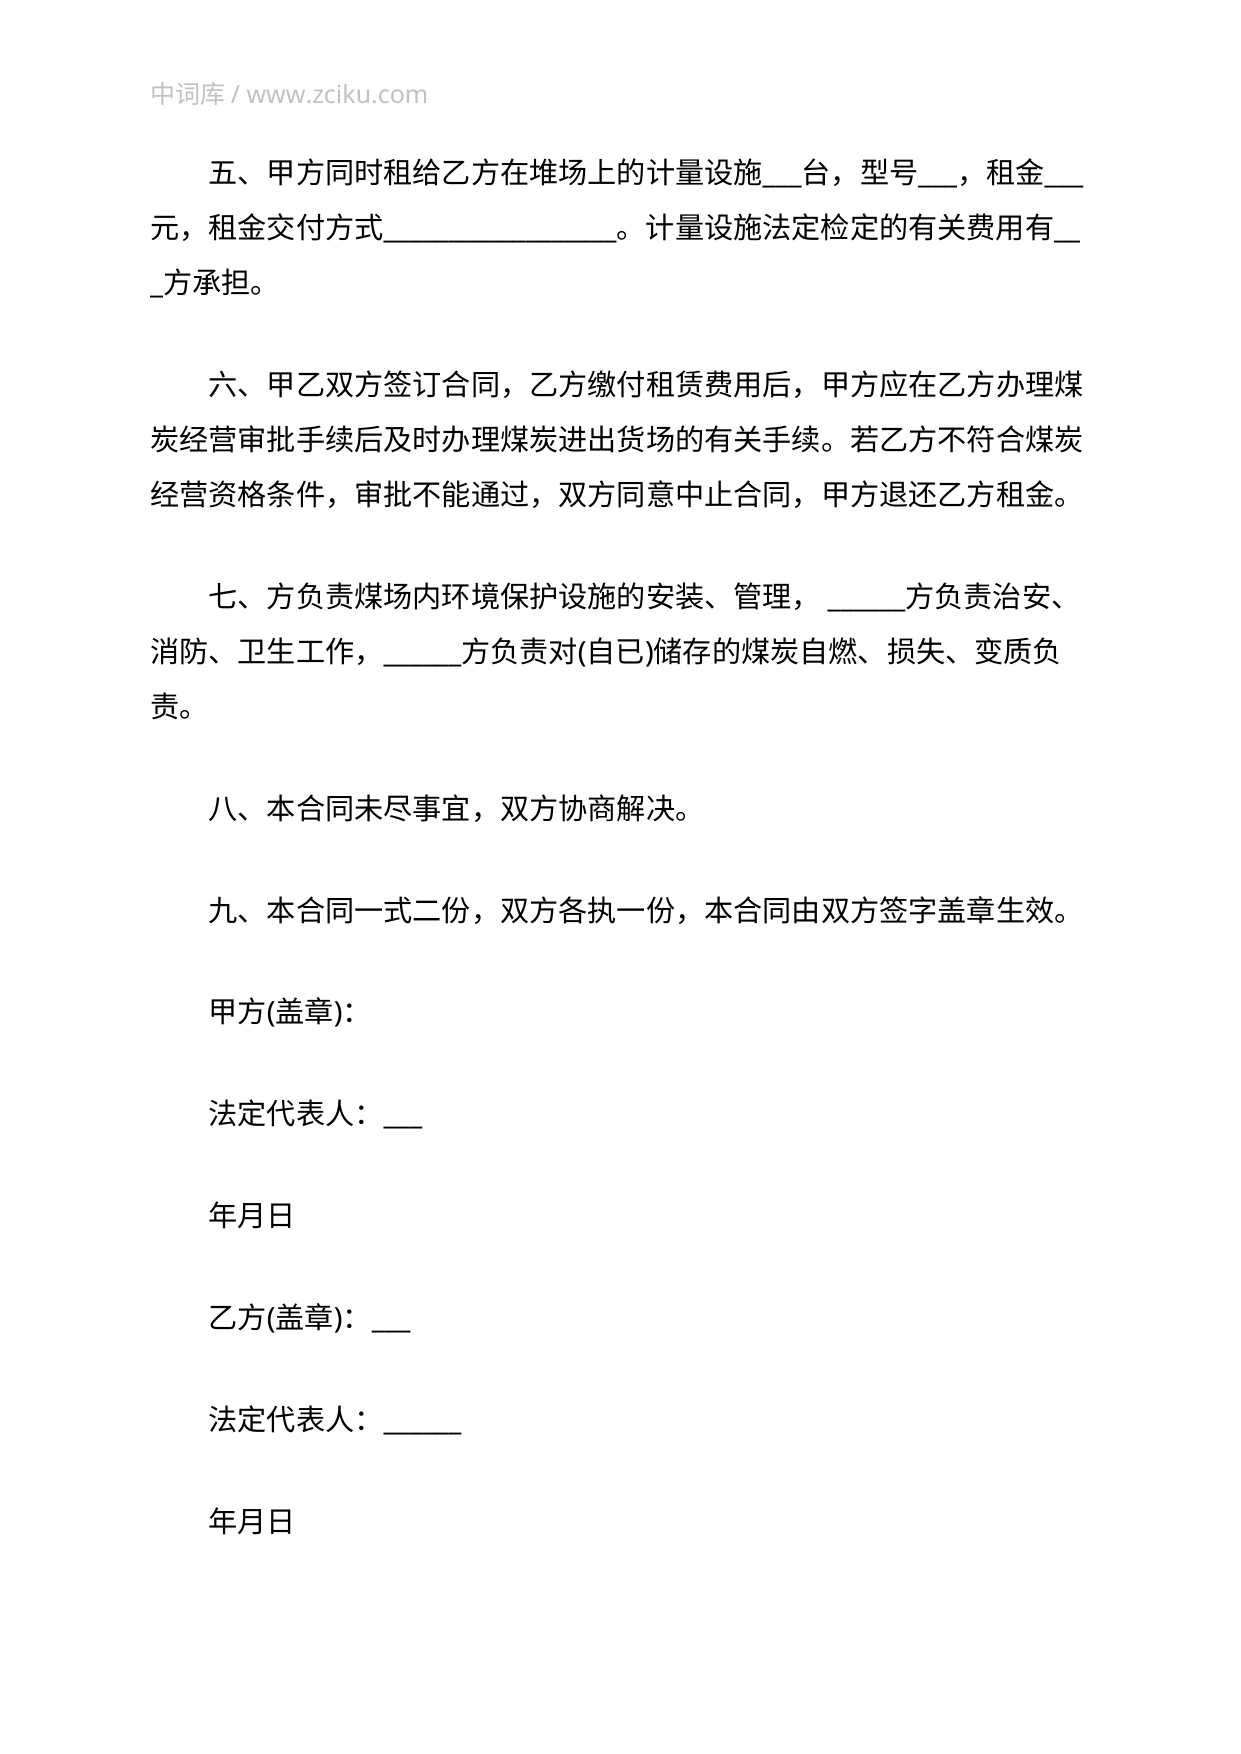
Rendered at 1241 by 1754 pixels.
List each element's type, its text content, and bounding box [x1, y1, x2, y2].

text 甲方(盖章)： [150, 989, 1090, 1031]
text 九、本合同一式二份，双方各执一份，本合同由双方签字盖章生效。 [150, 887, 1090, 929]
text 五、甲方同时租给乙方在堆场上的计量设施___台，型号___，租金___元，租金交付方式__________________。计量设施法定检定的有关费用有___方承担。 [150, 150, 1090, 302]
text 乙方(盖章)：___ [150, 1294, 1090, 1337]
text 六、甲乙双方签订合同，乙方缴付租赁费用后，甲方应在乙方办理煤炭经营审批手续后及时办理煤炭进出货场的有关手续。若乙方不符合煤炭经营资格条件，审批不能通过，双方同意中止合同，甲方退还乙方租金。 [150, 362, 1090, 514]
text 年月日 [150, 1193, 1090, 1235]
text 七、方负责煤场内环境保护设施的安装、管理， ______方负责治安、消防、卫生工作，______方负责对(自已)储存的煤炭自燃、损失、变质负责。 [150, 573, 1090, 726]
text 法定代表人：______ [150, 1397, 1090, 1439]
text 法定代表人：___ [150, 1091, 1090, 1133]
text 八、本合同未尽事宜，双方协商解决。 [150, 785, 1090, 828]
text 年月日 [150, 1498, 1090, 1541]
